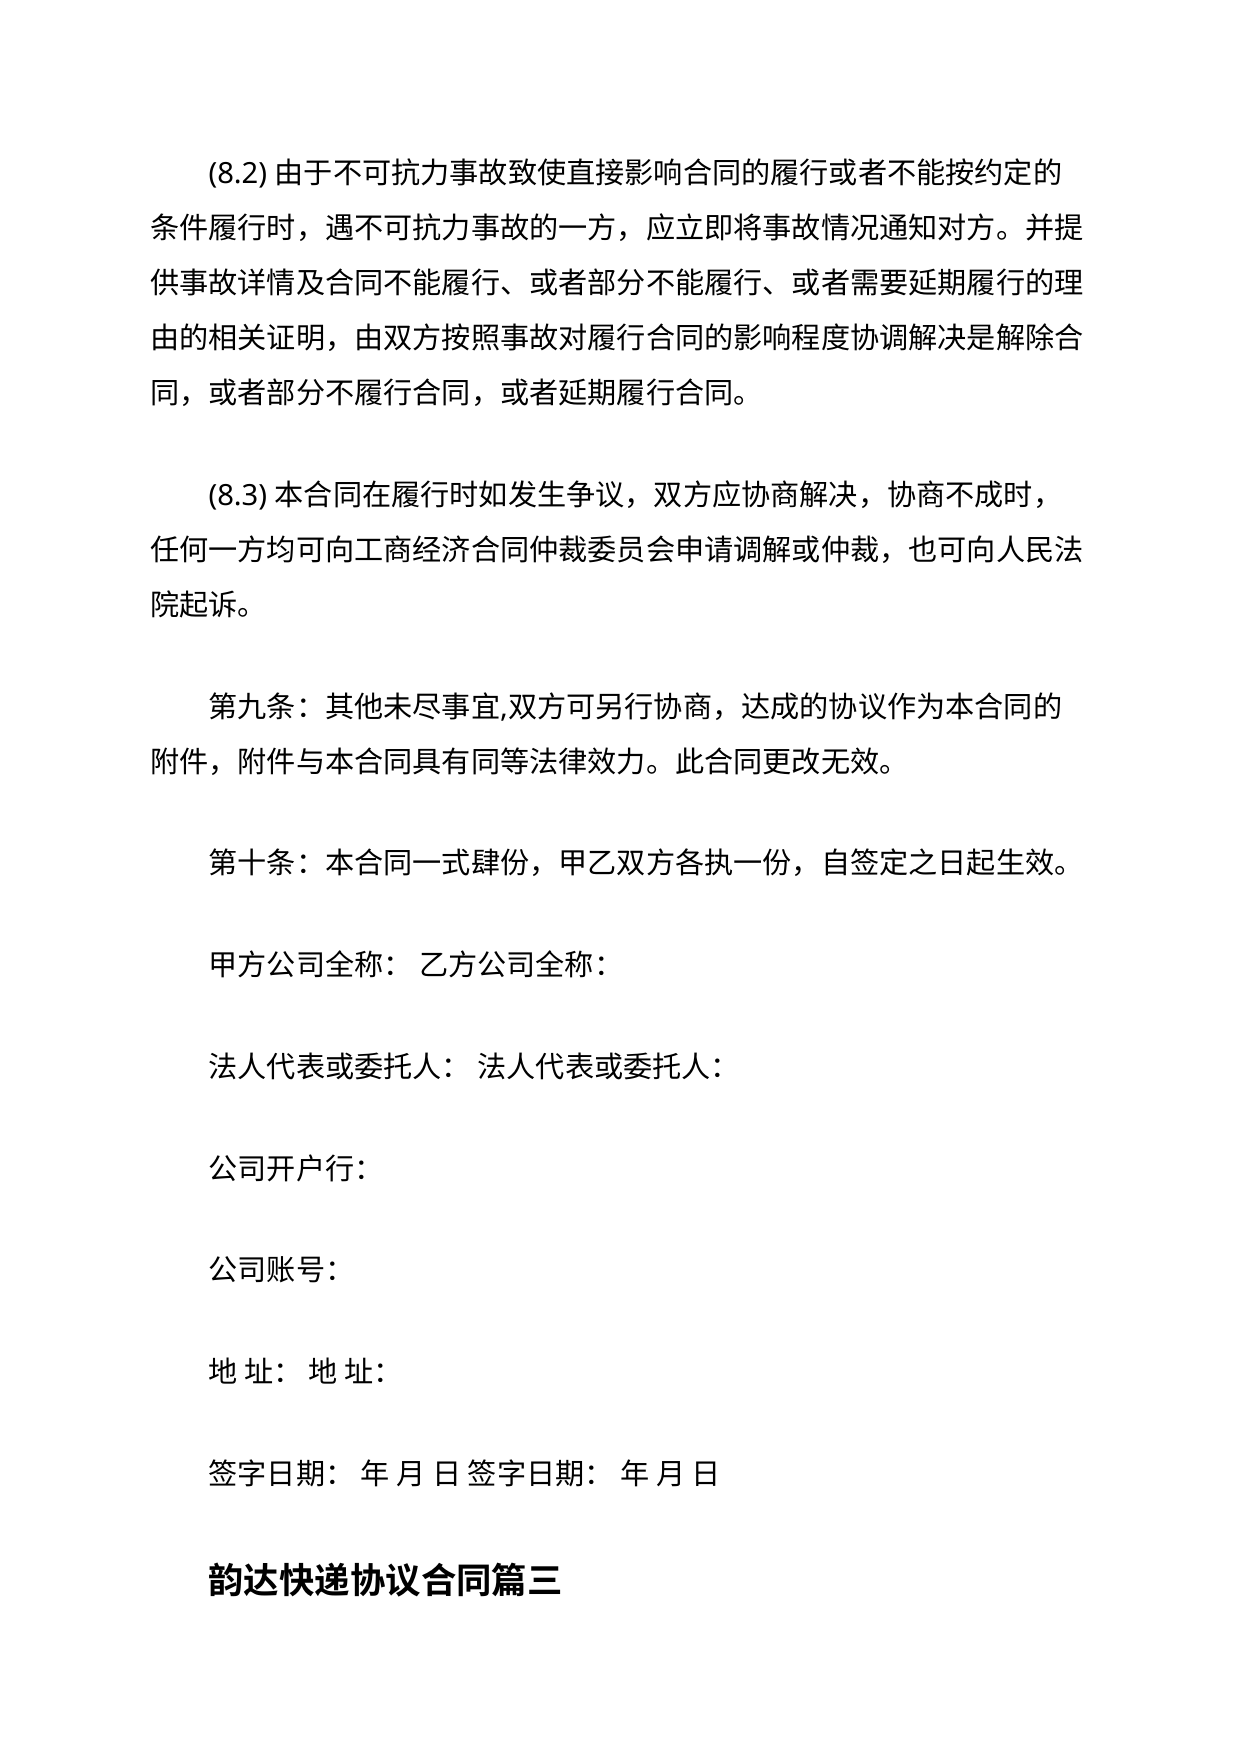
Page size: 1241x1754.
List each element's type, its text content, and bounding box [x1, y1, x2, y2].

text 地 址： 地 址： [150, 1349, 1090, 1391]
text (8.3) 本合同在履行时如发生争议，双方应协商解决，协商不成时，任何一方均可向工商经济合同仲裁委员会申请调解或仲裁，也可向人民法院起诉。 [150, 471, 1090, 624]
text 韵达快递协议合同篇三 [150, 1552, 1090, 1603]
text 公司账号： [150, 1247, 1090, 1289]
text 公司开户行： [150, 1145, 1090, 1187]
text 签字日期： 年 月 日 签字日期： 年 月 日 [150, 1451, 1090, 1493]
text 第十条：本合同一式肆份，甲乙双方各执一份，自签定之日起生效。 [150, 840, 1090, 882]
text 第九条：其他未尽事宜,双方可另行协商，达成的协议作为本合同的附件，附件与本合同具有同等法律效力。此合同更改无效。 [150, 683, 1090, 780]
text 甲方公司全称： 乙方公司全称： [150, 942, 1090, 984]
text 法人代表或委托人： 法人代表或委托人： [150, 1043, 1090, 1086]
text (8.2) 由于不可抗力事故致使直接影响合同的履行或者不能按约定的条件履行时，遇不可抗力事故的一方，应立即将事故情况通知对方。并提供事故详情及合同不能履行、或者部分不能履行、或者需要延期履行的理由的相关证明，由双方按照事故对履行合同的影响程度协调解决是解除合同，或者部分不履行合同，或者延期履行合同。 [150, 150, 1090, 412]
